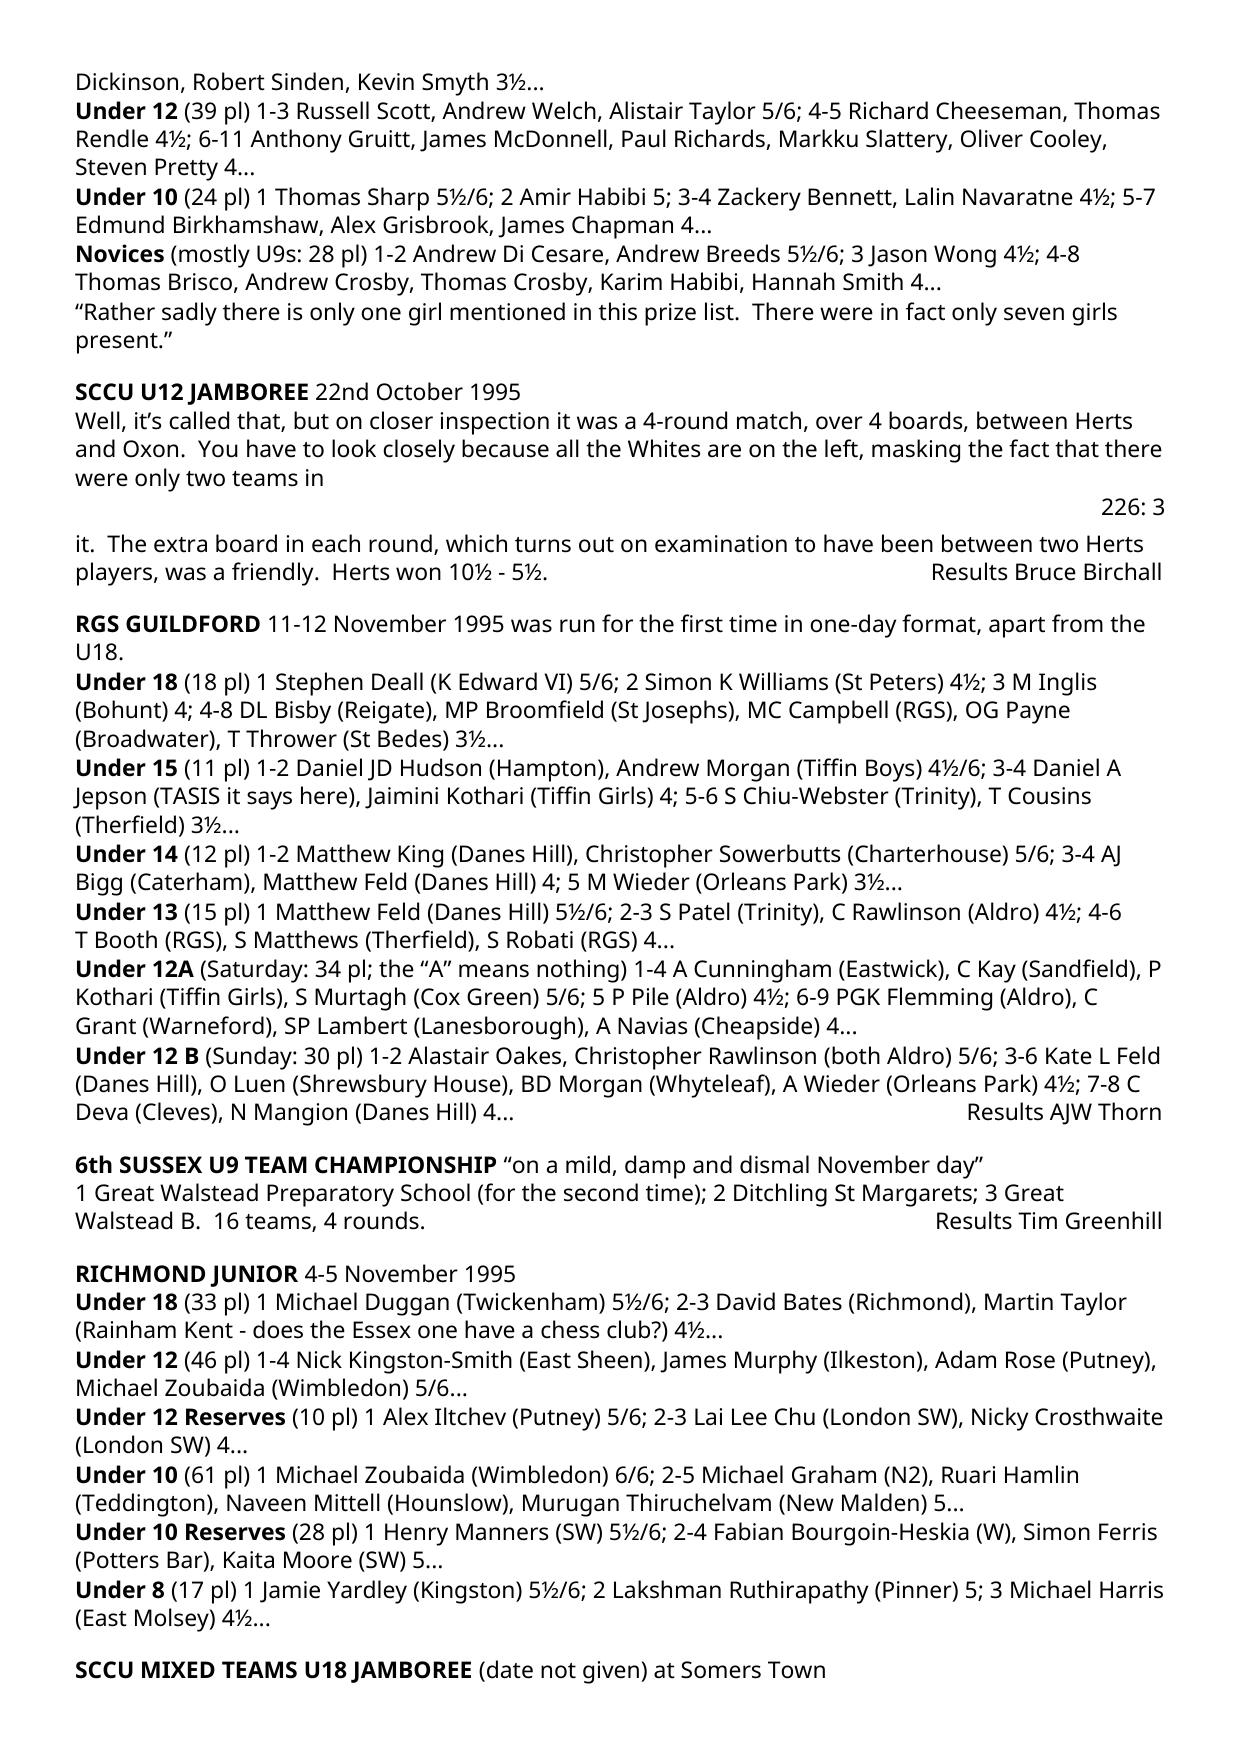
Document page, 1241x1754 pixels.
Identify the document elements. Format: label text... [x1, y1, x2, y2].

text Under 12 B (Sunday: 30 pl) 1-2 Alastair Oakes, Christopher Rawlinson (both Aldro) 5/6; 3-6 Kate L Feld (Danes Hill), O Luen (Shrewsbury House), BD Morgan (Whyteleaf), A Wieder (Orleans Park) 4½; 7-8 C Deva (Cleves), N Mangion (Danes Hill) 4... Results AJW Thorn [75, 1041, 1165, 1127]
text Under 10 (24 pl) 1 Thomas Sharp 5½/6; 2 Amir Habibi 5; 3-4 Zackery Bennett, Lalin Navaratne 4½; 5-7 Edmund Birkhamshaw, Alex Grisbrook, James Chapman 4... [75, 182, 1165, 240]
text Under 14 (12 pl) 1-2 Matthew King (Danes Hill), Christopher Sowerbutts (Charterhouse) 5/6; 3-4 AJ Bigg (Caterham), Matthew Feld (Danes Hill) 4; 5 M Wieder (Orleans Park) 3½... [75, 840, 1165, 897]
text RICHMOND JUNIOR 4-5 November 1995 [75, 1259, 1165, 1288]
text Under 13 (15 pl) 1 Matthew Feld (Danes Hill) 5½/6; 2-3 S Patel (Trinity), C Rawlinson (Aldro) 4½; 4-6 T Booth (RGS), S Matthews (Therfield), S Robati (RGS) 4... [75, 897, 1165, 955]
text 1 Great Walstead Preparatory School (for the second time); 2 Ditchling St Margarets; 3 Great Walstead B. 16 teams, 4 rounds. Results Tim Greenhill [75, 1179, 1165, 1236]
text SCCU U12 JAMBOREE 22nd October 1995 [75, 378, 1165, 406]
text RGS GUILDFORD 11-12 November 1995 was run for the first time in one-day format, apart from the U18. [75, 610, 1165, 667]
text Well, it’s called that, but on closer inspection it was a 4-round match, over 4 boards, between Herts and Oxon. You have to look closely because all the Whites are on the left, masking the fact that there were only two teams in [75, 406, 1165, 493]
text “Rather sadly there is only one girl mentioned in this prize list. There were in fact only seven girls present.” [75, 297, 1165, 355]
text Under 12 (39 pl) 1-3 Russell Scott, Andrew Welch, Alistair Taylor 5/6; 4-5 Richard Cheeseman, Thomas Rendle 4½; 6-11 Anthony Gruitt, James McDonnell, Paul Richards, Markku Slattery, Oliver Cooley, Steven Pretty 4... [75, 96, 1165, 182]
text Under 18 (18 pl) 1 Stephen Deall (K Edward VI) 5/6; 2 Simon K Williams (St Peters) 4½; 3 M Inglis (Bohunt) 4; 4-8 DL Bisby (Reigate), MP Broomfield (St Josephs), MC Campbell (RGS), OG Payne (Broadwater), T Thrower (St Bedes) 3½... [75, 667, 1165, 754]
text Under 10 Reserves (28 pl) 1 Henry Manners (SW) 5½/6; 2-4 Fabian Bourgoin-Heskia (W), Simon Ferris (Potters Bar), Kaita Moore (SW) 5... [75, 1518, 1165, 1575]
text Under 15 (11 pl) 1-2 Daniel JD Hudson (Hampton), Andrew Morgan (Tiffin Boys) 4½/6; 3-4 Daniel A Jepson (TASIS it says here), Jaimini Kothari (Tiffin Girls) 4; 5-6 S Chiu-Webster (Trinity), T Cousins (Therfield) 3½... [75, 754, 1165, 840]
text 226: 3 [75, 493, 1165, 521]
text Under 18 (33 pl) 1 Michael Duggan (Twickenham) 5½/6; 2-3 David Bates (Richmond), Martin Taylor (Rainham Kent - does the Essex one have a chess club?) 4½... [75, 1288, 1165, 1345]
text Under 12 (46 pl) 1-4 Nick Kingston-Smith (East Sheen), James Murphy (Ilkeston), Adam Rose (Putney), Michael Zoubaida (Wimbledon) 5/6... [75, 1345, 1165, 1403]
text Under 12A (Saturday: 34 pl; the “A” means nothing) 1-4 A Cunningham (Eastwick), C Kay (Sandfield), P Kothari (Tiffin Girls), S Murtagh (Cox Green) 5/6; 5 P Pile (Aldro) 4½; 6-9 PGK Flemming (Aldro), C Grant (Warneford), SP Lambert (Lanesborough), A Navias (Cheapside) 4... [75, 955, 1165, 1041]
text it. The extra board in each round, which turns out on examination to have been between two Herts players, was a friendly. Herts won 10½ - 5½. Results Bruce Birchall [75, 530, 1165, 587]
text SCCU MIXED TEAMS U18 JAMBOREE (date not given) at Somers Town [75, 1656, 1165, 1684]
text Under 10 (61 pl) 1 Michael Zoubaida (Wimbledon) 6/6; 2-5 Michael Graham (N2), Ruari Hamlin (Teddington), Naveen Mittell (Hounslow), Murugan Thiruchelvam (New Malden) 5... [75, 1460, 1165, 1518]
text Under 12 Reserves (10 pl) 1 Alex Iltchev (Putney) 5/6; 2-3 Lai Lee Chu (London SW), Nicky Crosthwaite (London SW) 4... [75, 1403, 1165, 1460]
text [75, 67, 1165, 96]
text Under 8 (17 pl) 1 Jamie Yardley (Kingston) 5½/6; 2 Lakshman Ruthirapathy (Pinner) 5; 3 Michael Harris (East Molsey) 4½... [75, 1575, 1165, 1633]
text Novices (mostly U9s: 28 pl) 1-2 Andrew Di Cesare, Andrew Breeds 5½/6; 3 Jason Wong 4½; 4-8 Thomas Brisco, Andrew Crosby, Thomas Crosby, Karim Habibi, Hannah Smith 4... [75, 240, 1165, 297]
text 6th SUSSEX U9 TEAM CHAMPIONSHIP “on a mild, damp and dismal November day” [75, 1150, 1165, 1179]
